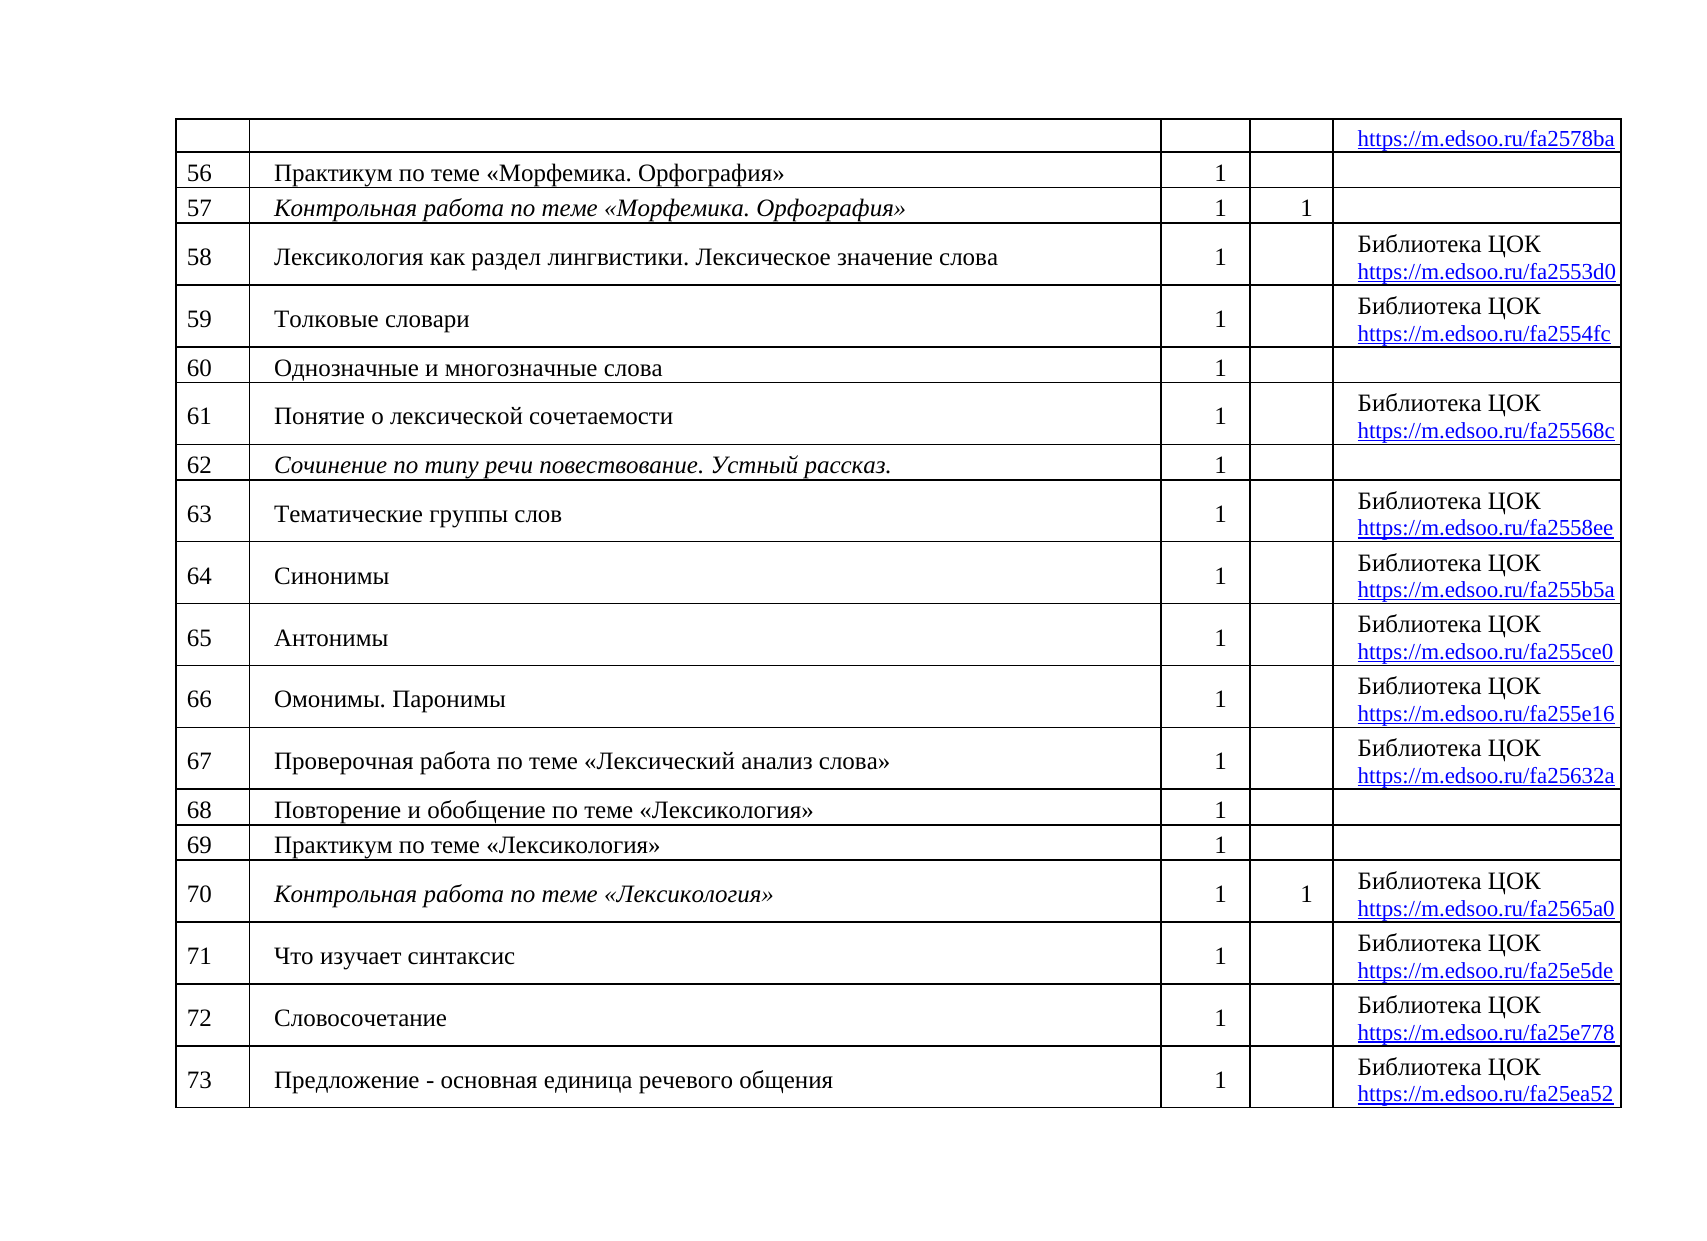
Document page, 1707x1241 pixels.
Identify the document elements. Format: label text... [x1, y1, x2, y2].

table_cell 58 [177, 224, 249, 284]
table_cell Омонимы. Паронимы [250, 666, 1160, 726]
table_cell 1 [1162, 861, 1249, 921]
table_cell 63 [177, 481, 249, 541]
table_cell Библиотека ЦОК https://m.edsoo.ru/fa255ce0 [1334, 604, 1620, 664]
table_cell Синонимы [250, 542, 1160, 603]
table_cell 72 [177, 985, 249, 1045]
table_cell 1 [1162, 666, 1249, 726]
table_cell [1251, 445, 1332, 479]
table_cell 69 [177, 826, 249, 859]
table_cell [1251, 604, 1332, 664]
table_cell [1251, 985, 1332, 1045]
table_cell Библиотека ЦОК https://m.edsoo.ru/fa25568c [1334, 383, 1620, 443]
table_cell [1251, 383, 1332, 443]
table_cell 59 [177, 286, 249, 346]
table_cell Контрольная работа по теме «Лексикология» [250, 861, 1160, 921]
table_cell 1 [1162, 383, 1249, 443]
table_cell [1251, 153, 1332, 187]
table_cell Что изучает синтаксис [250, 923, 1160, 983]
table_cell Библиотека ЦОК https://m.edsoo.ru/fa255b5a [1334, 542, 1620, 603]
table_cell [1251, 224, 1332, 284]
table_cell Повторение и обобщение по теме «Лексикология» [250, 790, 1160, 824]
table_cell 55 [177, 120, 249, 151]
table_cell 64 [177, 542, 249, 603]
table_cell [1334, 153, 1620, 187]
table_cell 65 [177, 604, 249, 664]
table_cell 1 [1162, 445, 1249, 479]
table_cell 73 [177, 1047, 249, 1107]
table_cell [1334, 188, 1620, 222]
table_cell 1 [1162, 604, 1249, 664]
table_cell Библиотека ЦОК https://m.edsoo.ru/fa25632a [1334, 728, 1620, 788]
table_cell [1251, 666, 1332, 726]
table_cell [1251, 348, 1332, 382]
table_cell Предложение - основная единица речевого общения [250, 1047, 1160, 1107]
table_cell Контрольная работа по теме «Морфемика. Орфография» [250, 188, 1160, 222]
table_cell 1 [1162, 1047, 1249, 1107]
table_cell 1 [1162, 153, 1249, 187]
table_cell 1 [1162, 120, 1249, 151]
table_cell 1 [1162, 286, 1249, 346]
table_cell 56 [177, 153, 249, 187]
table_cell Сочинение по типу речи повествование. Устный рассказ. [250, 445, 1160, 479]
table_cell 1 [1251, 861, 1332, 921]
table_cell Понятие о лексической сочетаемости [250, 383, 1160, 443]
table_cell 1 [1162, 224, 1249, 284]
table_cell 1 [1162, 790, 1249, 824]
table_cell [1334, 826, 1620, 859]
table_cell Библиотека ЦОК https://m.edsoo.ru/fa2558ee [1334, 481, 1620, 541]
table_cell 1 [1162, 188, 1249, 222]
table_cell 1 [1162, 826, 1249, 859]
table_cell 1 [1251, 188, 1332, 222]
table_cell [1251, 790, 1332, 824]
table_cell 66 [177, 666, 249, 726]
table_cell 57 [177, 188, 249, 222]
table_cell Библиотека ЦОК https://m.edsoo.ru/fa25e5de [1334, 923, 1620, 983]
table_cell [1251, 120, 1332, 151]
table_cell [1251, 542, 1332, 603]
table_cell 1 [1162, 985, 1249, 1045]
table_cell Тематические группы слов [250, 481, 1160, 541]
table_cell Лексикология как раздел лингвистики. Лексическое значение слова [250, 224, 1160, 284]
table_cell Библиотека ЦОК https://m.edsoo.ru/fa25e778 [1334, 985, 1620, 1045]
table_cell Библиотека ЦОК https://m.edsoo.ru/fa255e16 [1334, 666, 1620, 726]
table_cell 1 [1162, 481, 1249, 541]
table_cell [1251, 826, 1332, 859]
table_cell Толковые словари [250, 286, 1160, 346]
table_cell 71 [177, 923, 249, 983]
table_cell [1251, 728, 1332, 788]
table_cell 60 [177, 348, 249, 382]
table_cell 62 [177, 445, 249, 479]
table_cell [250, 120, 1160, 151]
table_cell Библиотека ЦОК https://m.edsoo.ru/fa2565a0 [1334, 861, 1620, 921]
table_cell [1251, 923, 1332, 983]
table_cell 67 [177, 728, 249, 788]
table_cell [1334, 120, 1620, 151]
table_cell 68 [177, 790, 249, 824]
table_cell 1 [1162, 542, 1249, 603]
table_cell 1 [1162, 923, 1249, 983]
table_cell [1334, 790, 1620, 824]
table_cell Библиотека ЦОК https://m.edsoo.ru/fa2553d0 [1334, 224, 1620, 284]
table_cell 61 [177, 383, 249, 443]
table_cell [1334, 445, 1620, 479]
table_cell [1251, 286, 1332, 346]
table_cell Практикум по теме «Лексикология» [250, 826, 1160, 859]
table_cell Практикум по теме «Морфемика. Орфография» [250, 153, 1160, 187]
table_cell [1251, 481, 1332, 541]
table_cell Однозначные и многозначные слова [250, 348, 1160, 382]
table_cell Проверочная работа по теме «Лексический анализ слова» [250, 728, 1160, 788]
table_cell 1 [1162, 728, 1249, 788]
table_cell Библиотека ЦОК https://m.edsoo.ru/fa2554fc [1334, 286, 1620, 346]
table_cell Библиотека ЦОК https://m.edsoo.ru/fa25ea52 [1334, 1047, 1620, 1107]
table_cell [1334, 348, 1620, 382]
table_cell 70 [177, 861, 249, 921]
table_cell Антонимы [250, 604, 1160, 664]
table_cell Словосочетание [250, 985, 1160, 1045]
table_cell [1251, 1047, 1332, 1107]
table_cell 1 [1162, 348, 1249, 382]
